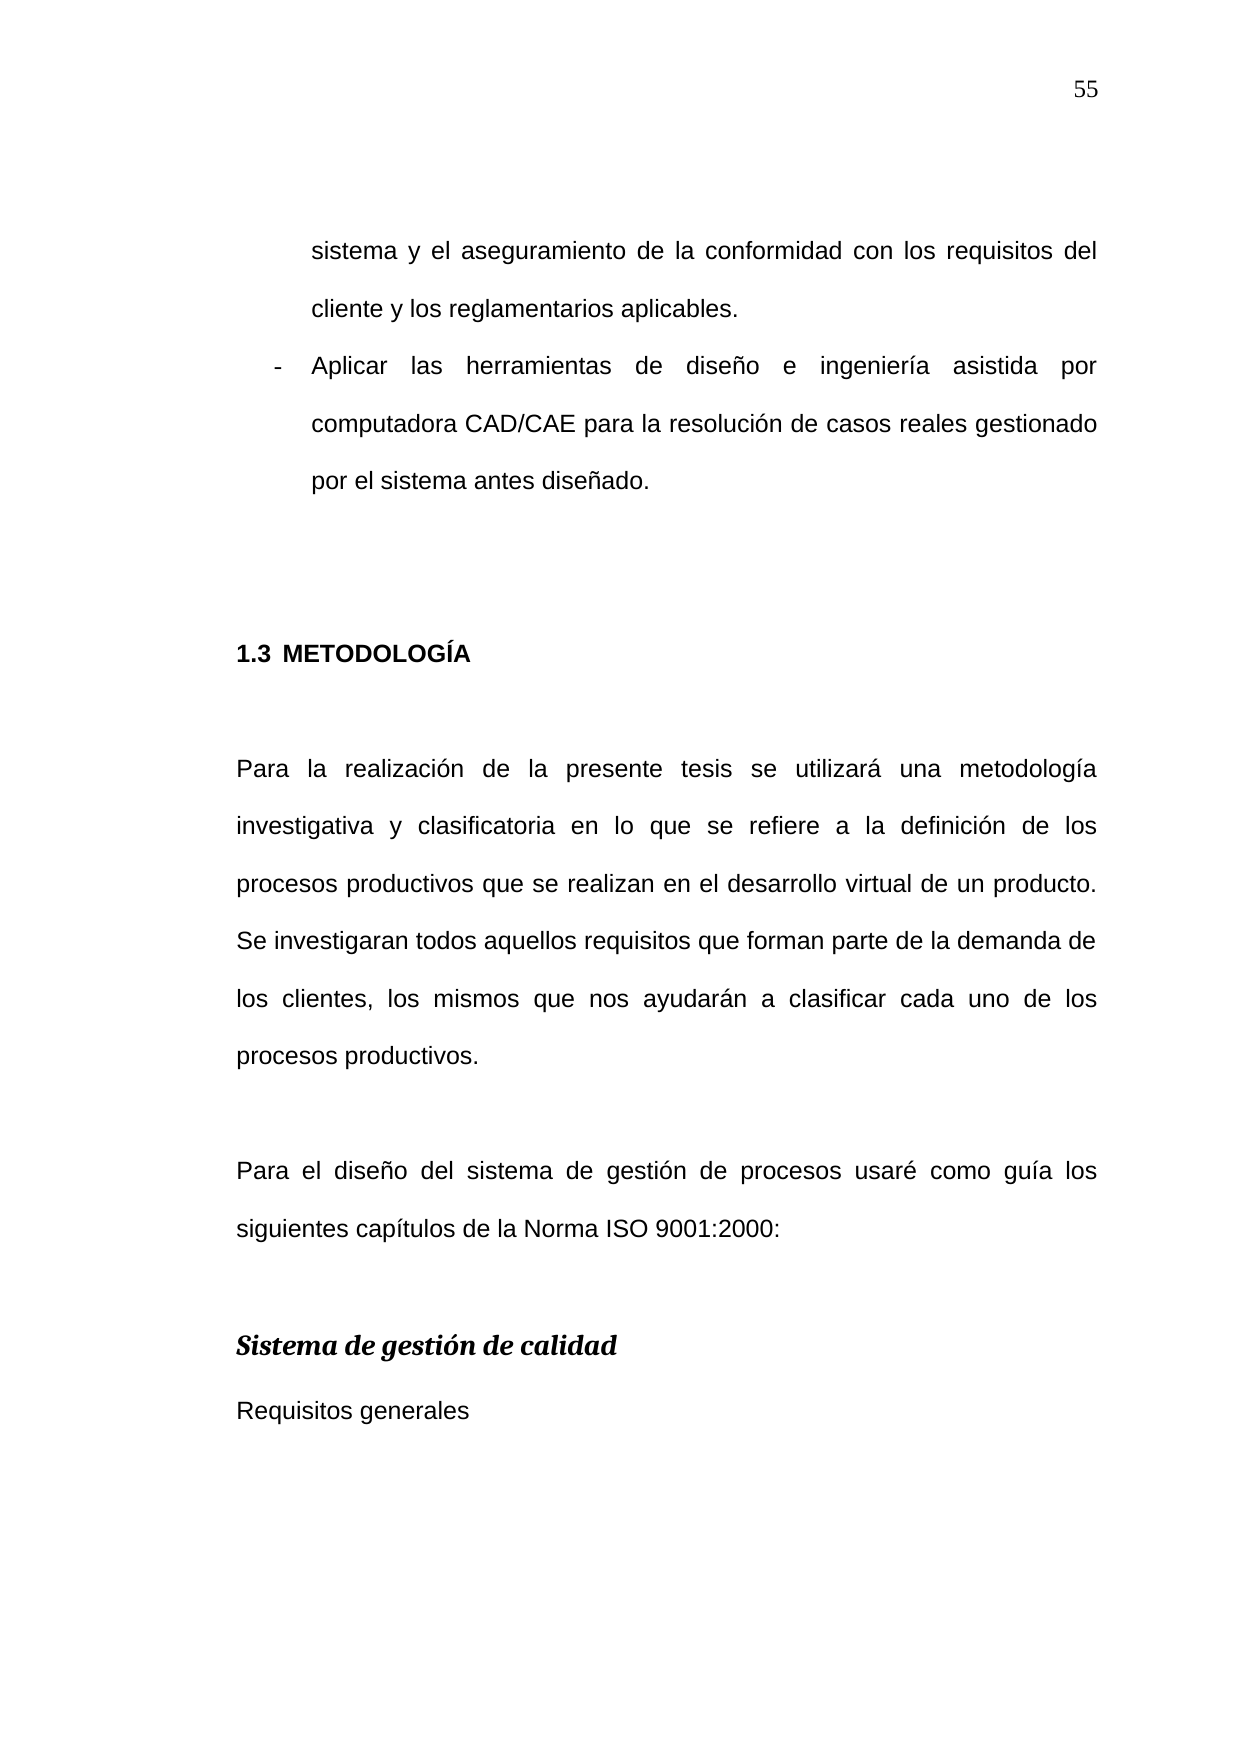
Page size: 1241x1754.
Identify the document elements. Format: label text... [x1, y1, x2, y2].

text Para el diseño del sistema de gestión de procesos usaré como guía los siguientes capítulos de 9001:2000: [236, 1156, 1098, 1243]
subtitle Sistema de gestión de calidad [236, 1329, 1098, 1362]
list Aplicar las herramientas de diseño e ingeniería asistida por computadora CAD/CAE para la resolución de casos reales gestionado por el sistema antes diseñado. [274, 351, 1098, 495]
list Requisitos generales [236, 1396, 1098, 1425]
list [274, 236, 1098, 322]
list METODOLOGÍA [236, 639, 1098, 668]
text Para la realización de la presente tesis se utilizará una metodología investigativa y clasificatoria en lo que se refiere a la definición de los procesos productivos que se realizan en el desarrollo virtual de un producto. Se investigaran todos aquellos requisitos que forman parte de la demanda de los clientes, los mismos que nos ayudarán a clasificar cada uno de los procesos productivos. [236, 754, 1098, 1070]
